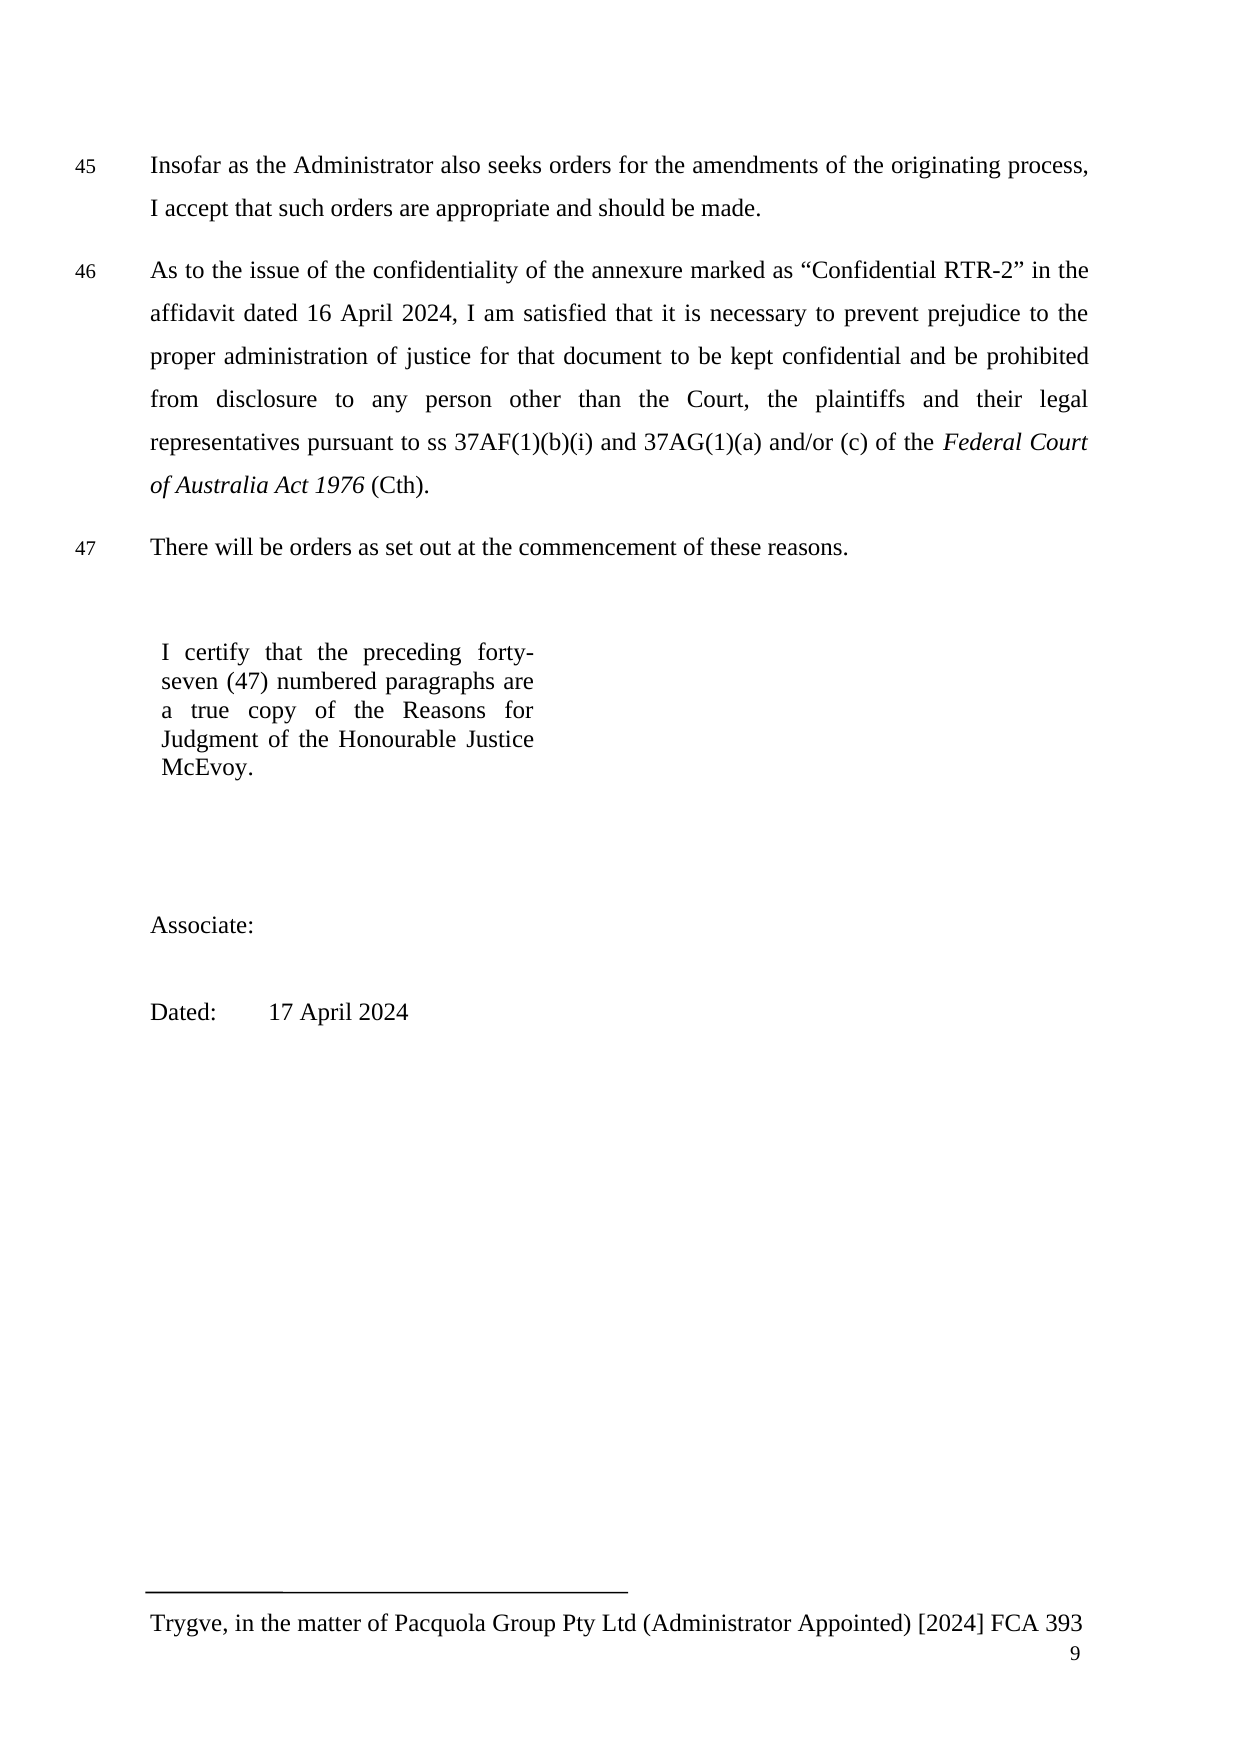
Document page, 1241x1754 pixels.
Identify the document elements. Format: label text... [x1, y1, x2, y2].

text Insofar as the Administrator also seeks orders for the amendments of the originating process, I accept that such orders are appropriate and should be made. [75, 150, 1090, 222]
text Associate: [150, 911, 1090, 939]
text Dated: 17 April 2024 [150, 997, 1090, 1026]
table_header I certify that the preceding forty-seven (47) numbered paragraphs are a true copy of the Reasons for Judgment of the Honourable Justice McEvoy. [150, 638, 545, 781]
text There will be orders as set out at the commencement of these reasons. [75, 532, 1090, 561]
text As to the issue of the confidentiality of the annexure marked as “Confidential RTR-2” in the affidavit dated 16 April 2024, I am satisfied that it is necessary to prevent prejudice to the proper administration of justice for that document to be kept confidential and be prohibited from disclosure to any person other than the Court, the plaintiffs and their legal representatives pursuant to ss 37AF(1)(b)(i) and 37AG(1)(a) and/or (c) of the Federal Court of Australia Act 1976 (Cth). [75, 255, 1090, 499]
